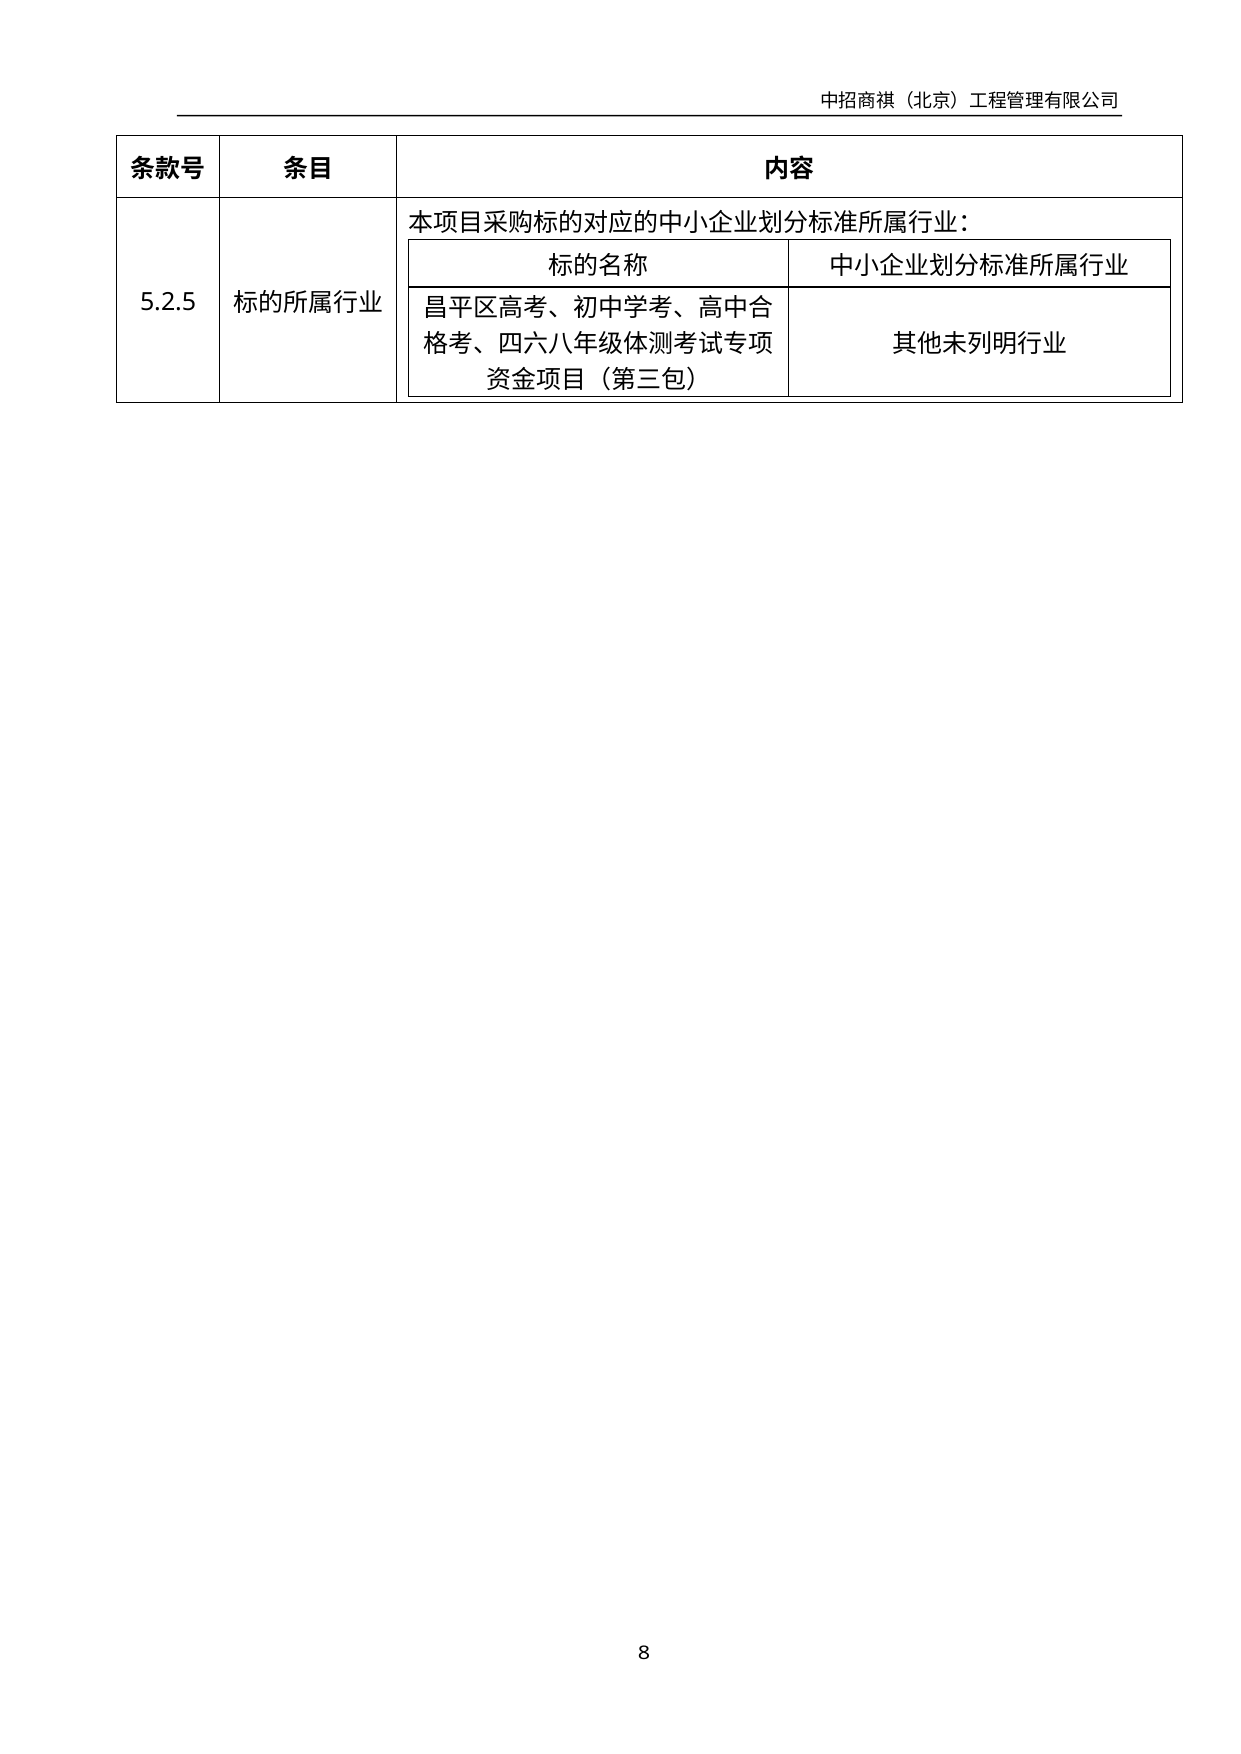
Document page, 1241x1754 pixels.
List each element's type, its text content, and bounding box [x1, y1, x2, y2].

table_cell 标的所属行业 [220, 198, 396, 402]
table_cell 5.2.5 [117, 198, 219, 402]
table_header 条目 [220, 136, 396, 197]
table_header 内容 [397, 136, 1182, 197]
table_header 条款号 [117, 136, 219, 197]
table_cell 本项目采购标的对应的中小企业划分标准所属行业： [397, 198, 1182, 402]
